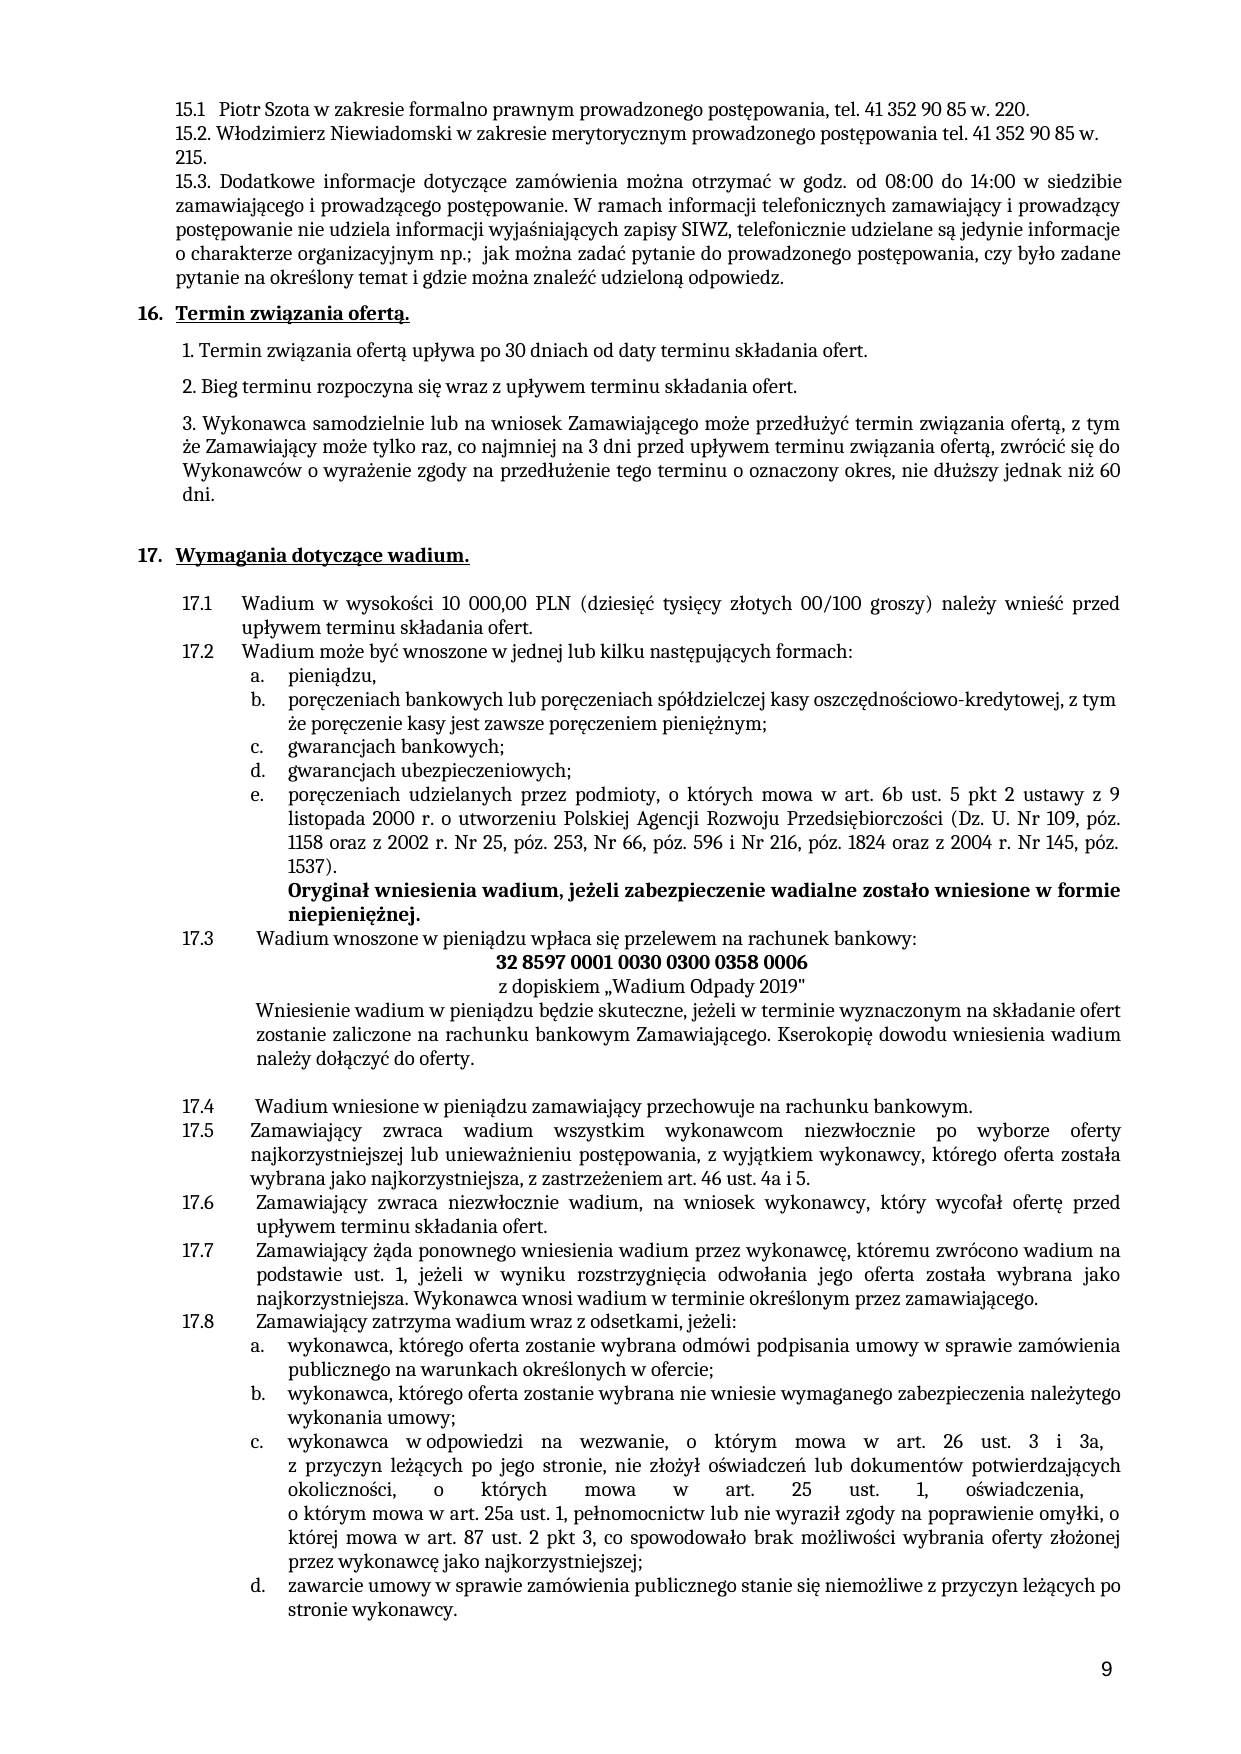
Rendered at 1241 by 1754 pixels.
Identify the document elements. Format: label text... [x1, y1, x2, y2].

text 17.6 Zamawiający zwraca niezwłocznie wadium, na wniosek wykonawcy, który wycofał ofertę przed upływem terminu składania ofert. [182, 1190, 1122, 1238]
text 17.7 Zamawiający żąda ponownego wniesienia wadium przez wykonawcę, któremu zwrócono wadium na podstawie ust. 1, jeżeli w wyniku rozstrzygnięcia odwołania jego oferta została wybrana jako najkorzystniejsza. Wykonawca wnosi wadium w terminie określonym przez zamawiającego. [182, 1238, 1122, 1310]
text c. wykonawca w odpowiedzi na wezwanie, o którym mowa w art. 26 ust. 3 i 3a, z przyczyn leżących po jego stronie, nie złożył oświadczeń lub dokumentów potwierdzających okoliczności, o których mowa w art. 25 ust. 1, oświadczenia, o którym mowa w art. 25a ust. 1, pełnomocnictw lub nie wyraził zgody na poprawienie omyłki, o której mowa w art. 87 ust. 2 pkt 3, co spowodowało brak możliwości wybrania oferty złożonej przez wykonawcę jako najkorzystniejszej; [250, 1430, 1122, 1574]
text d. gwarancjach ubezpieczeniowych; [250, 759, 1122, 783]
text 17.8 Zamawiający zatrzyma wadium wraz z odsetkami, jeżeli: [182, 1310, 1122, 1334]
text 3. Wykonawca samodzielnie lub na wniosek Zamawiającego może przedłużyć termin związania ofertą, z tym że Zamawiający może tylko raz, co najmniej na 3 dni przed upływem terminu związania ofertą, zwrócić się do Wykonawców o wyrażenie zgody na przedłużenie tego terminu o oznaczony okres, nie dłuższy jednak niż 60 dni. [182, 411, 1122, 507]
text Wniesienie wadium w pieniądzu będzie skuteczne, jeżeli w terminie wyznaczonym na składanie ofert zostanie zaliczone na rachunku bankowym Zamawiającego. Kserokopię dowodu wniesienia wadium należy dołączyć do oferty. [250, 999, 1122, 1071]
text 17.1 Wadium w wysokości 10 000,00 PLN (dziesięć tysięcy złotych 00/100 groszy) należy wnieść przed upływem terminu składania ofert. [182, 591, 1122, 639]
text 1. Termin związania ofertą upływa po 30 dniach od daty terminu składania ofert. [182, 338, 1122, 362]
text 17. Wymagania dotyczące wadium. [138, 543, 1122, 567]
text 17.4 Wadium wniesione w pieniądzu zamawiający przechowuje na rachunku bankowym. [182, 1094, 1122, 1118]
text a. pieniądzu, [250, 663, 1122, 687]
text 15.1 Piotr Szota w zakresie formalno prawnym prowadzonego postępowania, tel. 41 352 90 85 w. 220. [175, 98, 1122, 122]
text 17.5 Zamawiający zwraca wadium wszystkim wykonawcom niezwłocznie po wyborze oferty najkorzystniejszej lub unieważnieniu postępowania, z wyjątkiem wykonawcy, którego oferta została wybrana jako najkorzystniejsza, z zastrzeżeniem art. 46 ust. 4a i 5. [182, 1118, 1122, 1190]
text 17.2 Wadium może być wnoszone w jednej lub kilku następujących formach: [182, 639, 1122, 663]
text z dopiskiem „Wadium Odpady 2019" [182, 975, 1122, 999]
text 15.3. Dodatkowe informacje dotyczące zamówienia można otrzymać w godz. od 08:00 do 14:00 w siedzibie zamawiającego i prowadzącego postępowanie. W ramach informacji telefonicznych zamawiający i prowadzący postępowanie nie udziela informacji wyjaśniających zapisy SIWZ, telefonicznie udzielane są jedynie informacje o charakterze organizacyjnym np.; jak można zadać pytanie do prowadzonego postępowania, czy było zadane pytanie na określony temat i gdzie można znaleźć udzieloną odpowiedz. [175, 169, 1122, 289]
text 15.2. Włodzimierz Niewiadomski w zakresie merytorycznym prowadzonego postępowania tel. 41 352 90 85 w. 215. [175, 122, 1122, 169]
text 32 8597 0001 0030 0300 0358 0006 [182, 951, 1122, 975]
text Oryginał wniesienia wadium, jeżeli zabezpieczenie wadialne zostało wniesione w formie niepieniężnej. [250, 879, 1122, 927]
text b. wykonawca, którego oferta zostanie wybrana nie wniesie wymaganego zabezpieczenia należytego wykonania umowy; [250, 1382, 1122, 1430]
text 2. Bieg terminu rozpoczyna się wraz z upływem terminu składania ofert. [182, 375, 1122, 399]
text 16. Termin związania ofertą. [138, 302, 1122, 326]
text a. wykonawca, którego oferta zostanie wybrana odmówi podpisania umowy w sprawie zamówienia publicznego na warunkach określonych w ofercie; [250, 1334, 1122, 1382]
text c. gwarancjach bankowych; [250, 735, 1122, 759]
text d. zawarcie umowy w sprawie zamówienia publicznego stanie się niemożliwe z przyczyn leżących po stronie wykonawcy. [250, 1574, 1122, 1622]
text 17.3 Wadium wnoszone w pieniądzu wpłaca się przelewem na rachunek bankowy: [182, 927, 1122, 951]
text e. poręczeniach udzielanych przez podmioty, o których mowa w art. 6b ust. 5 pkt 2 ustawy z 9 listopada 2000 r. o utworzeniu Polskiej Agencji Rozwoju Przedsiębiorczości (Dz. U. Nr 109, póz. 1158 oraz z 2002 r. Nr 25, póz. 253, Nr 66, póz. 596 i Nr 216, póz. 1824 oraz z 2004 r. Nr 145, póz. 1537). [250, 783, 1122, 879]
text b. poręczeniach bankowych lub poręczeniach spółdzielczej kasy oszczędnościowo-kredytowej, z tym że poręczenie kasy jest zawsze poręczeniem pieniężnym; [250, 687, 1122, 735]
